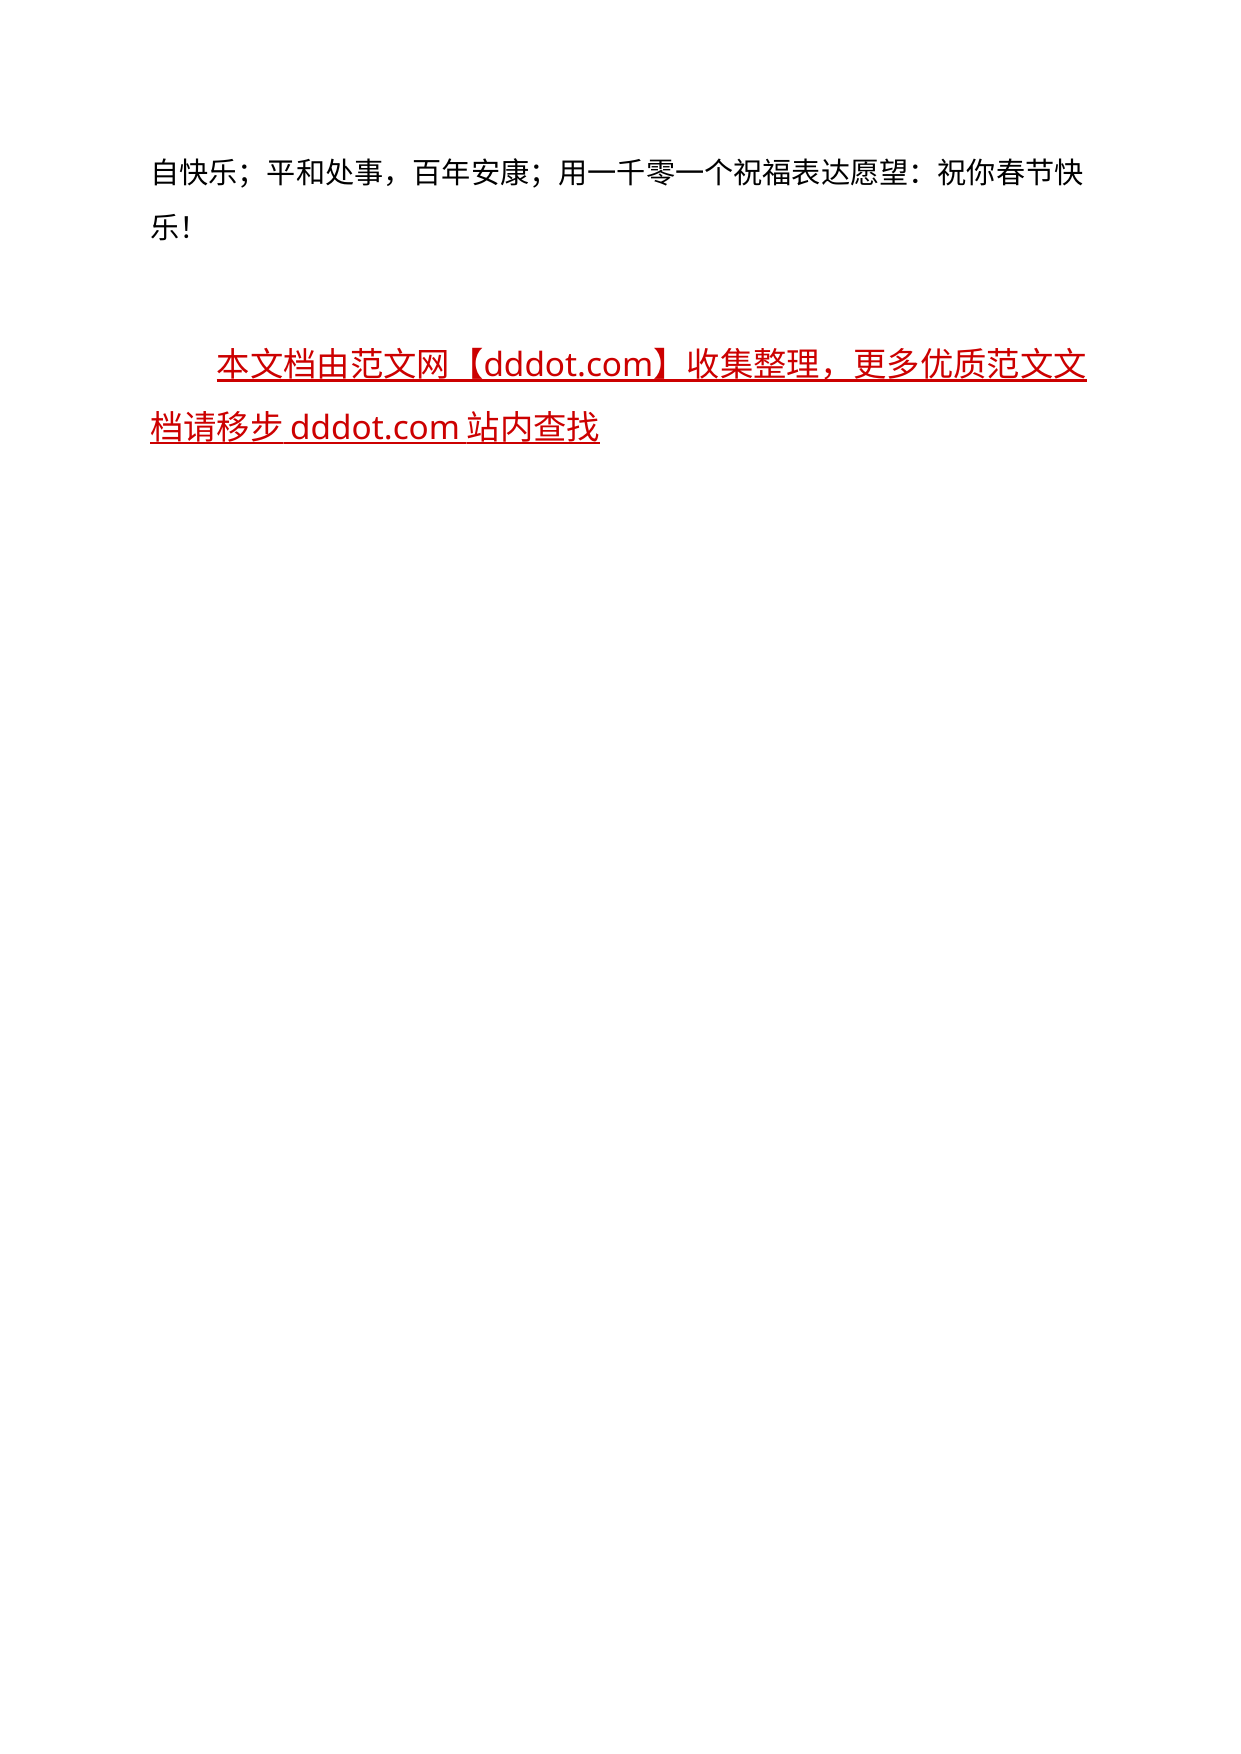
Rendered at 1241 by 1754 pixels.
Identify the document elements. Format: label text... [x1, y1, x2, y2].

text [150, 150, 1090, 247]
text 本文档由范文网【dddot.com】收集整理，更多优质范文文档请移步dddot.com站内查找 [150, 338, 1090, 449]
